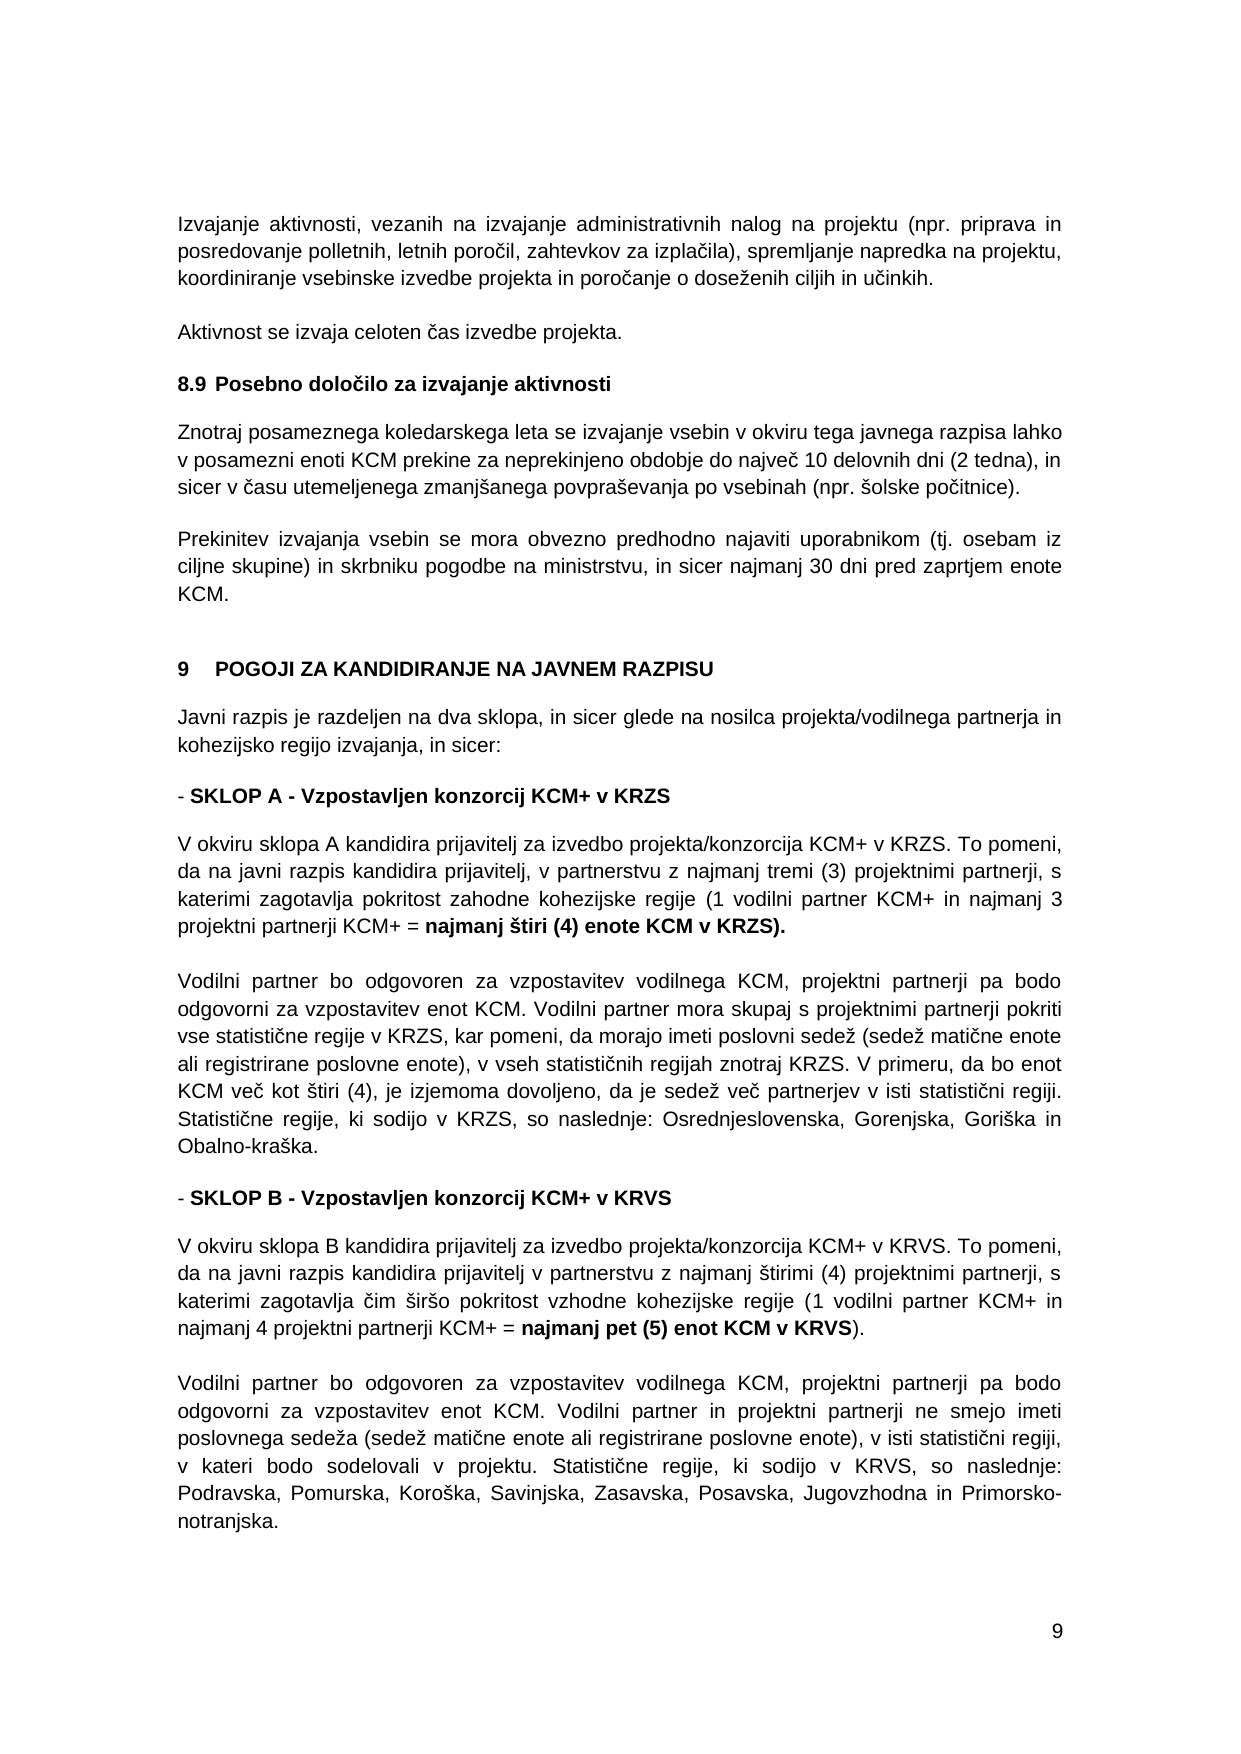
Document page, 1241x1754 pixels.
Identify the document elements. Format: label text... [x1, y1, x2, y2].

text Vodilni partner bo odgovoren za vzpostavitev vodilnega KCM, projektni partnerji pa bodo odgovorni za vzpostavitev enot KCM. Vodilni partner in projektni partnerji ne smejo imeti poslovnega sedeža (sedež matične enote ali registrirane poslovne enote), v isti statistični regiji, v kateri bodo sodelovali v projektu. Statistične regije, ki sodijo v KRVS, so naslednje: Podravska, Pomurska, Koroška, Savinjska, Zasavska, Posavska, Jugovzhodna in Primorsko-notranjska. [177, 1371, 1063, 1533]
text Vodilni partner bo odgovoren za vzpostavitev vodilnega KCM, projektni partnerji pa bodo odgovorni za vzpostavitev enot KCM. Vodilni partner mora skupaj s projektnimi partnerji pokriti vse statistične regije v KRZS, kar pomeni, da morajo imeti poslovni sedež (sedež matične enote ali registrirane poslovne enote), v vseh statističnih regijah znotraj KRZS. V primeru, da bo enot KCM več kot štiri (4), je izjemoma dovoljeno, da je sedež več partnerjev v isti statistični regiji. Statistične regije, ki sodijo v KRZS, so naslednje: Osrednjeslovenska, Gorenjska, Goriška in Obalno-kraška. [177, 969, 1063, 1158]
text Aktivnost se izvaja celoten čas izvedbe projekta. [177, 318, 1063, 345]
text - SKLOP A - Vzpostavljen konzorcij KCM+ v KRZS [177, 784, 1063, 808]
text Znotraj posameznega koledarskega leta se izvajanje vsebin v okviru tega javnega razpisa lahko v posamezni enoti KCM prekine za neprekinjeno obdobje do največ 10 delovnih dni (2 tedna), in sicer v času utemeljenega zmanjšanega povpraševanja po vsebinah (npr. šolske počitnice). [177, 420, 1063, 499]
text Prekinitev izvajanja vsebin se mora obvezno predhodno najaviti uporabnikom (tj. osebam iz ciljne skupine) in skrbniku pogodbe na ministrstvu, in sicer najmanj 30 dni pred zaprtjem enote KCM. [177, 527, 1063, 606]
text Javni razpis je razdeljen na dva sklopa, in sicer glede na nosilca projekta/vodilnega partnerja in kohezijsko regijo izvajanja, in sicer: [177, 705, 1063, 756]
subtitle POGOJI ZA KANDIDIRANJE NA JAVNEM RAZPISU [177, 657, 1063, 681]
list Posebno določilo za izvajanje aktivnosti [177, 372, 1063, 396]
text Izvajanje aktivnosti, vezanih na izvajanje administrativnih nalog na projektu (npr. priprava in posredovanje polletnih, letnih poročil, zahtevkov za izplačila), spremljanje napredka na projektu, koordiniranje vsebinske izvedbe projekta in poročanje o doseženih ciljih in učinkih. [177, 210, 1063, 291]
text - SKLOP B - Vzpostavljen konzorcij KCM+ v KRVS [177, 1186, 1063, 1210]
text V okviru sklopa A kandidira prijavitelj za izvedbo projekta/konzorcija KCM+ v KRZS. To pomeni, da na javni razpis kandidira prijavitelj, v partnerstvu z najmanj tremi (3) projektnimi partnerji, s katerimi zagotavlja pokritost zahodne kohezijske regije (1 vodilni partner KCM+ in najmanj 3 projektni partnerji KCM+ = najmanj štiri (4) enote KCM v KRZS). [177, 832, 1063, 938]
text V okviru sklopa B kandidira prijavitelj za izvedbo projekta/konzorcija KCM+ v KRVS. To pomeni, da na javni razpis kandidira prijavitelj v partnerstvu z najmanj štirimi (4) projektnimi partnerji, s katerimi zagotavlja čim širšo pokritost vzhodne kohezijske regije (1 vodilni partner KCM+ in najmanj 4 projektni partnerji KCM+ = najmanj pet (5) enot KCM v KRVS). [177, 1234, 1063, 1340]
